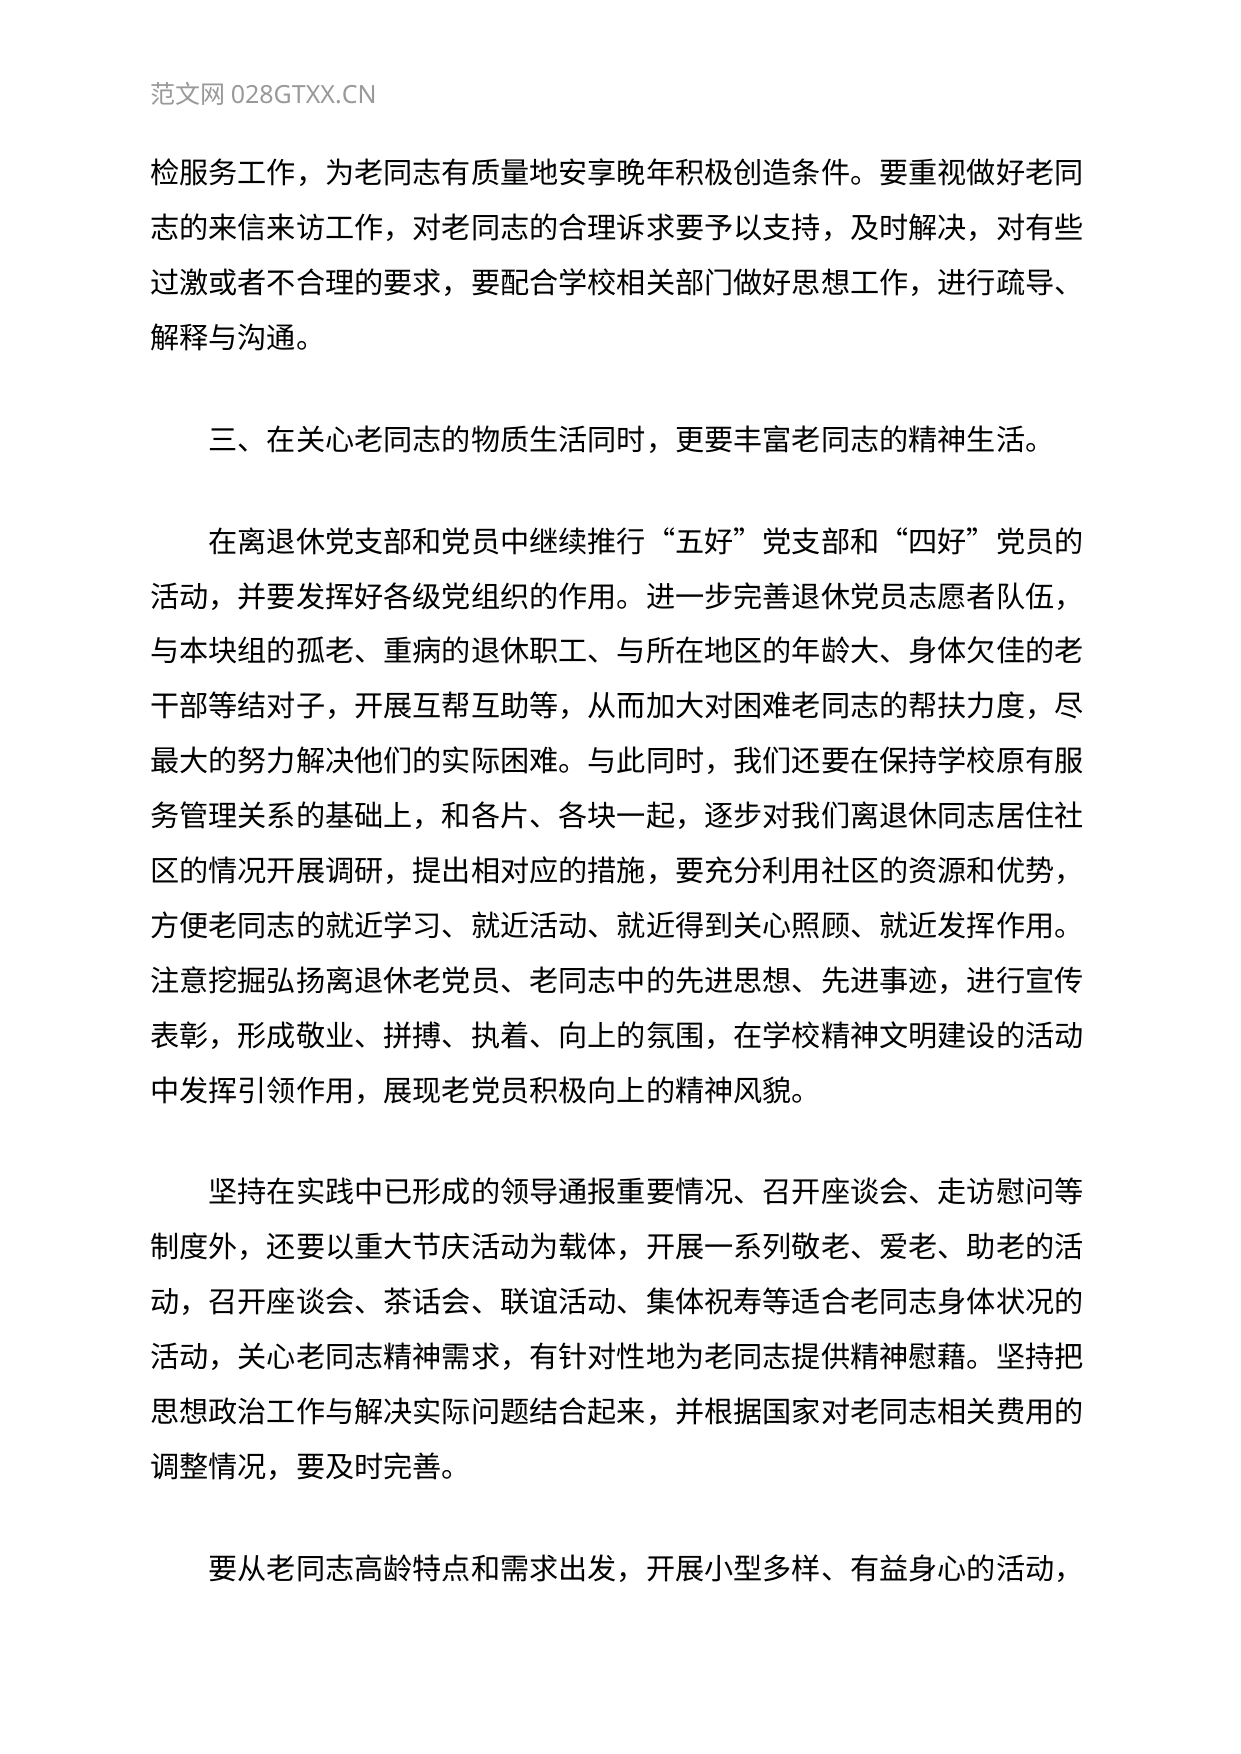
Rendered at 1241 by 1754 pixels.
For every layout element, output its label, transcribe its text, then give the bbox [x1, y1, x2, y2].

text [150, 150, 1090, 357]
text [150, 1545, 1090, 1587]
text 在离退休党支部和党员中继续推行“五好”党支部和“四好”党员的活动，并要发挥好各级党组织的作用。进一步完善退休党员志愿者队伍，与本块组的孤老、重病的退休职工、与所在地区的年龄大、身体欠佳的老干部等结对子，开展互帮互助等，从而加大对困难老同志的帮扶力度，尽最大的努力解决他们的实际困难。与此同时，我们还要在保持学校原有服务管理关系的基础上，和各片、各块一起，逐步对我们离退休同志居住社区的情况开展调研，提出相对应的措施，要充分利用社区的资源和优势，方便老同志的就近学习、就近活动、就近得到关心照顾、就近发挥作用。注意挖掘弘扬离退休老党员、老同志中的先进思想、先进事迹，进行宣传表彰，形成敬业、拼搏、执着、向上的氛围，在学校精神文明建设的活动中发挥引领作用，展现老党员积极向上的精神风貌。 [150, 518, 1090, 1109]
text 坚持在实践中已形成的领导通报重要情况、召开座谈会、走访慰问等制度外，还要以重大节庆活动为载体，开展一系列敬老、爱老、助老的活动，召开座谈会、茶话会、联谊活动、集体祝寿等适合老同志身体状况的活动，关心老同志精神需求，有针对性地为老同志提供精神慰藉。坚持把思想政治工作与解决实际问题结合起来，并根据国家对老同志相关费用的调整情况，要及时完善。 [150, 1169, 1090, 1486]
text 三、在关心老同志的物质生活同时，更要丰富老同志的精神生活。 [150, 416, 1090, 459]
